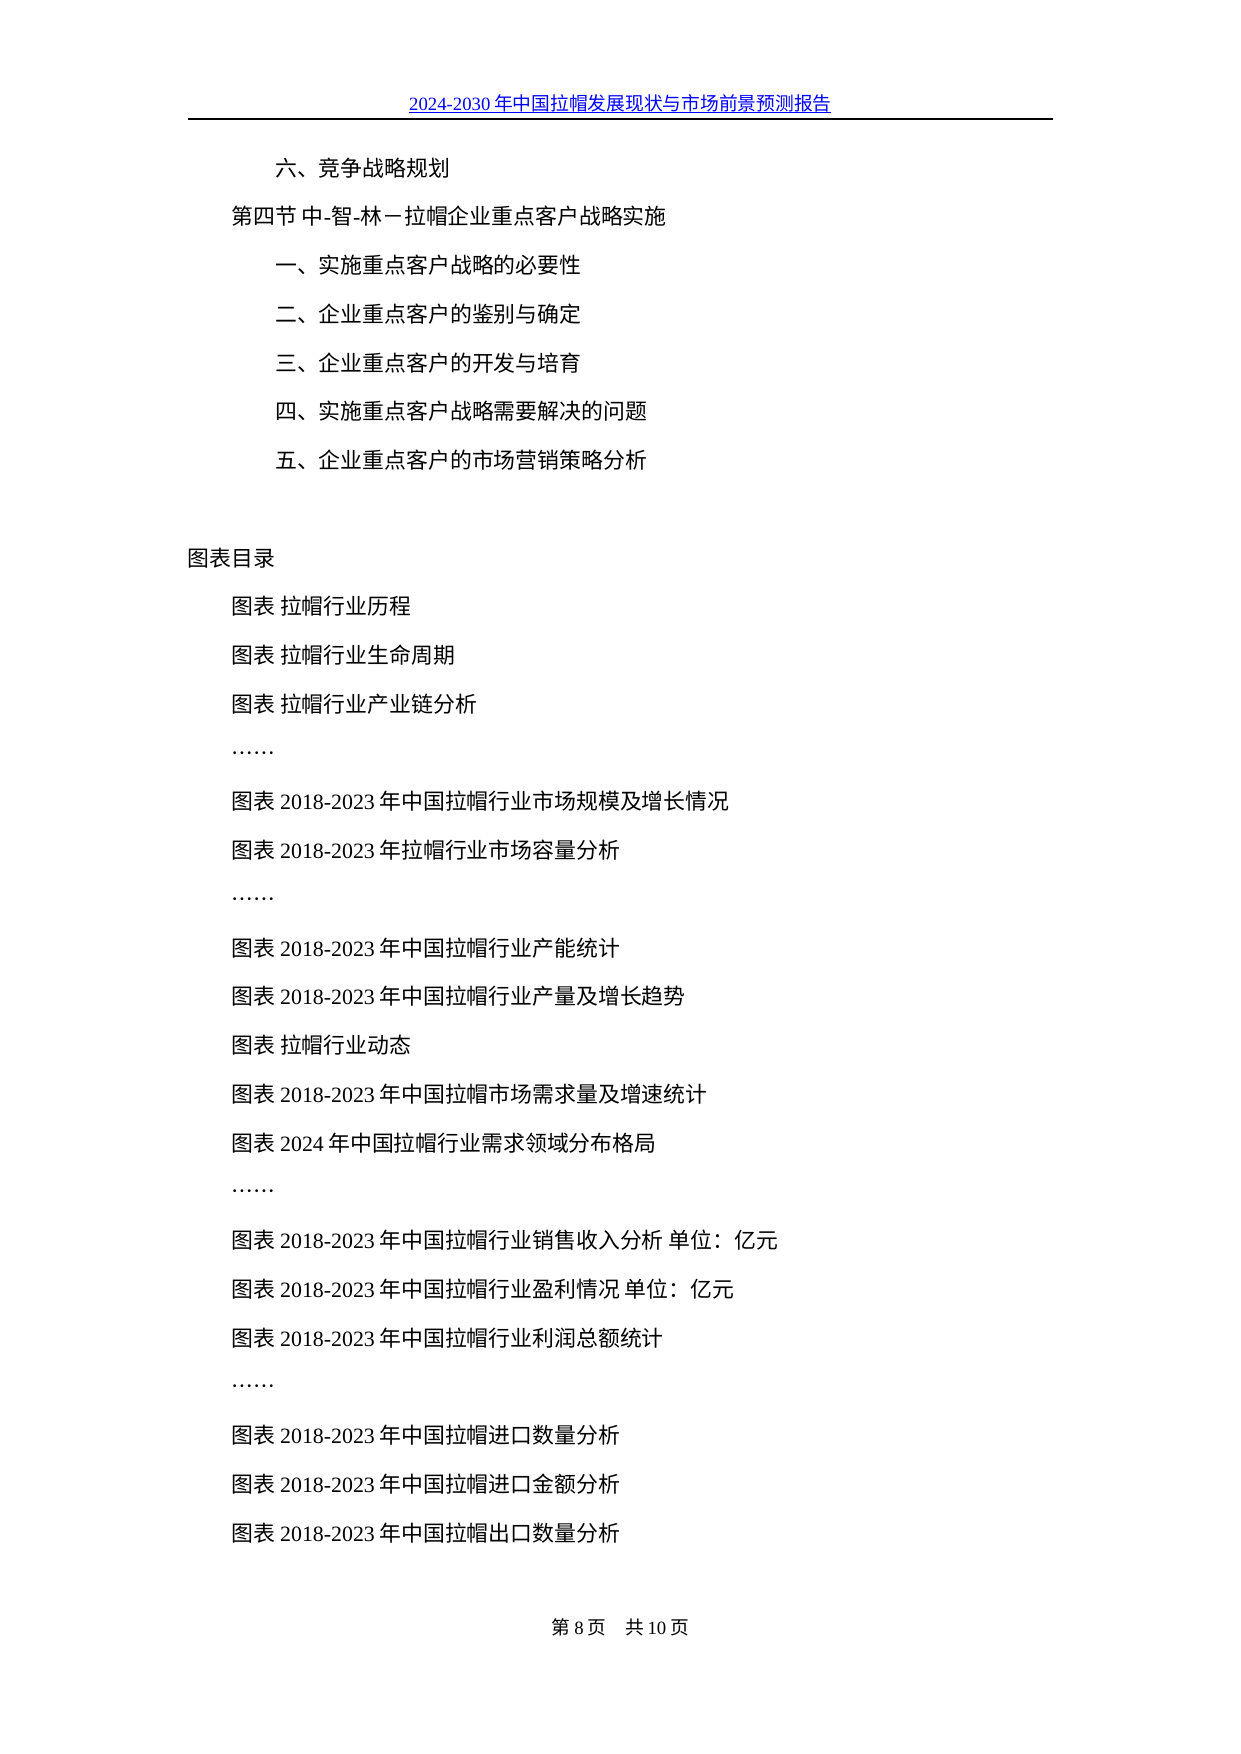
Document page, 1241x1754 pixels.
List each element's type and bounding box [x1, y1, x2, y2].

text [187, 150, 1053, 1548]
